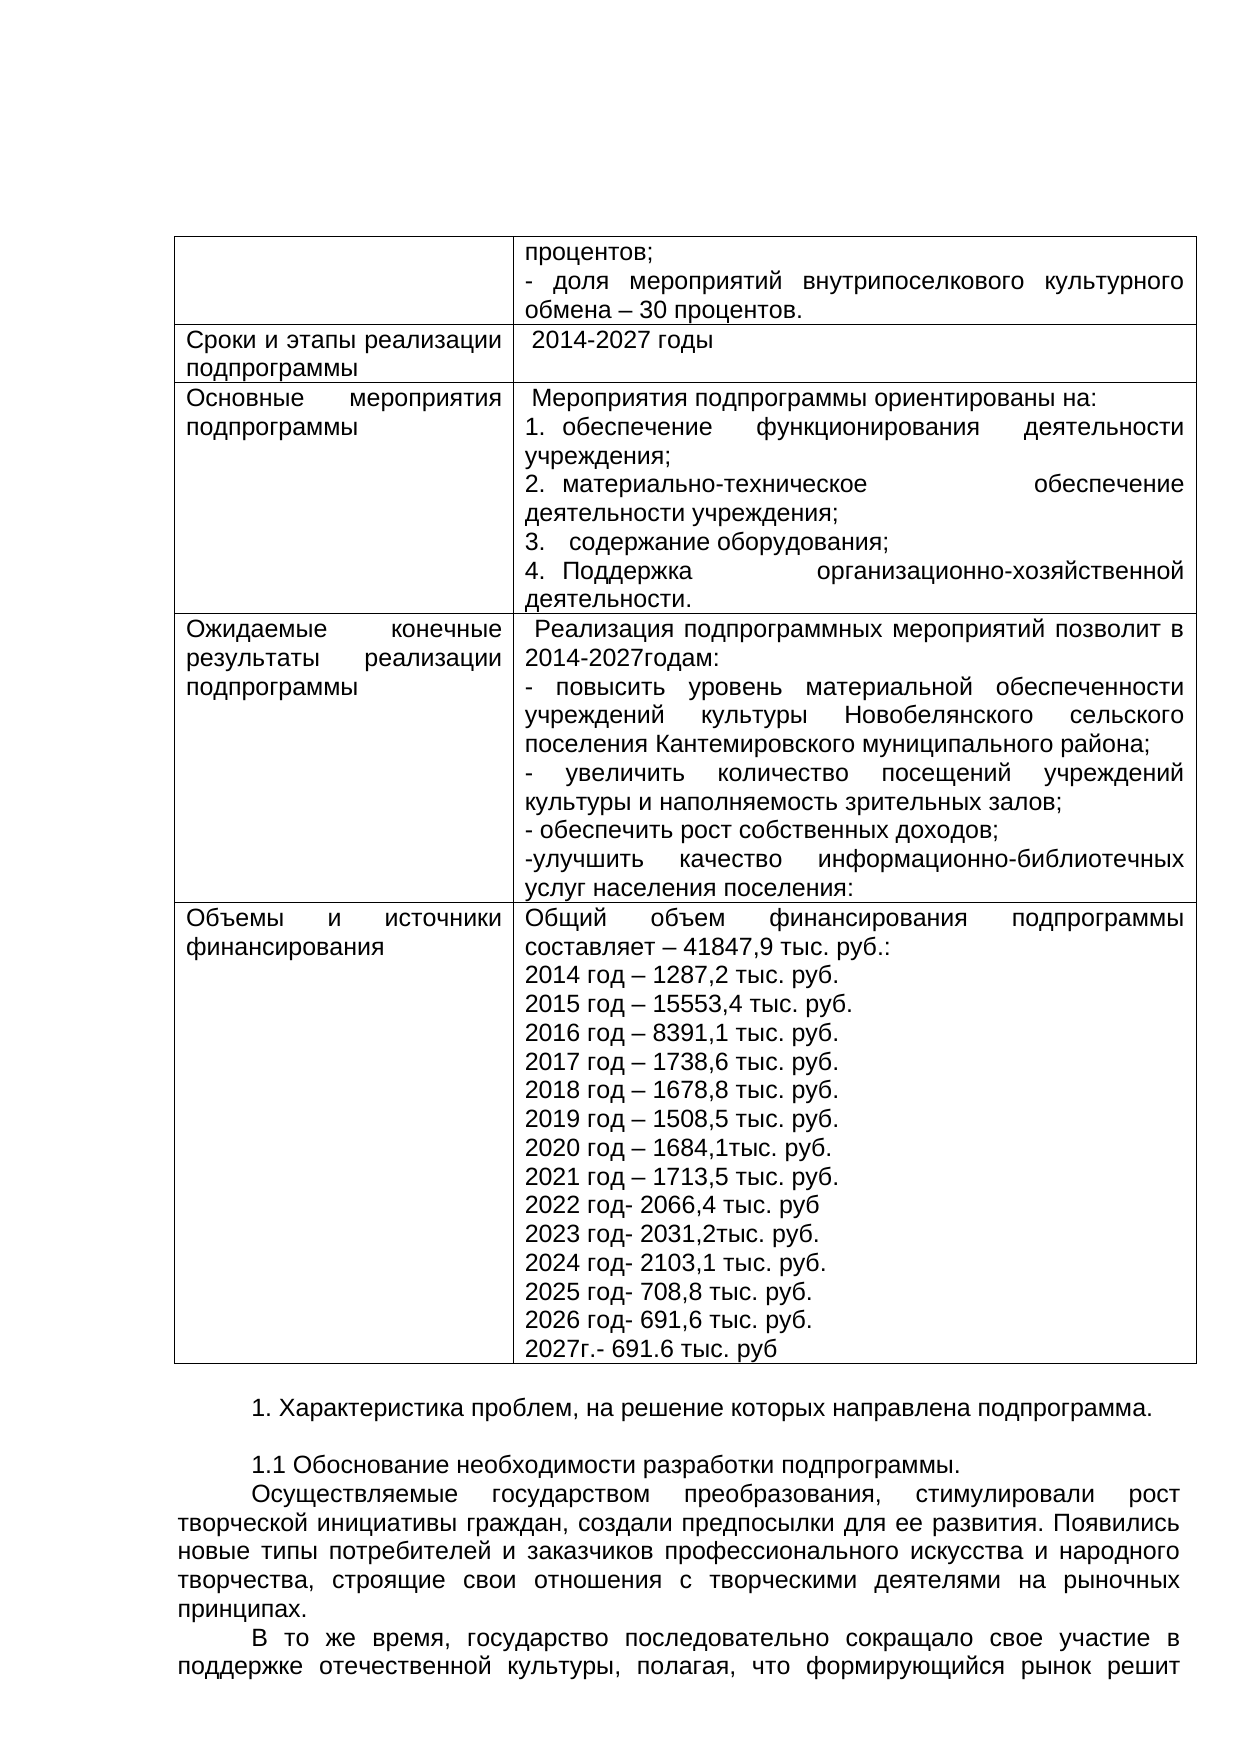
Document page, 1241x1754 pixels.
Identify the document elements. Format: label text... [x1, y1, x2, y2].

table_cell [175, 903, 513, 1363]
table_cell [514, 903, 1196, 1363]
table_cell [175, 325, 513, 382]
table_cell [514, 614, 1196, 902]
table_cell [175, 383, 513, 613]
text 1.1 Обоснование необходимости разработки подпрограммы. [177, 1450, 1181, 1479]
list 1. Характеристика проблем, на решение которых направлена подпрограмма. [177, 1392, 1181, 1421]
text Осуществляемые государством преобразования, стимулировали рост творческой инициативы граждан, создали предпосылки для ее развития. Появились новые типы потребителей и заказчиков профессионального искусства и народного творчества, строящие свои отношения с творческими деятелями на рыночных принципах. [177, 1479, 1181, 1622]
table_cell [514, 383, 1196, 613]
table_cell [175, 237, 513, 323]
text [177, 1622, 1181, 1680]
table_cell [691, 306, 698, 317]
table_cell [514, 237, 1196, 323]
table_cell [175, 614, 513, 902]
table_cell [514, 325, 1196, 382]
